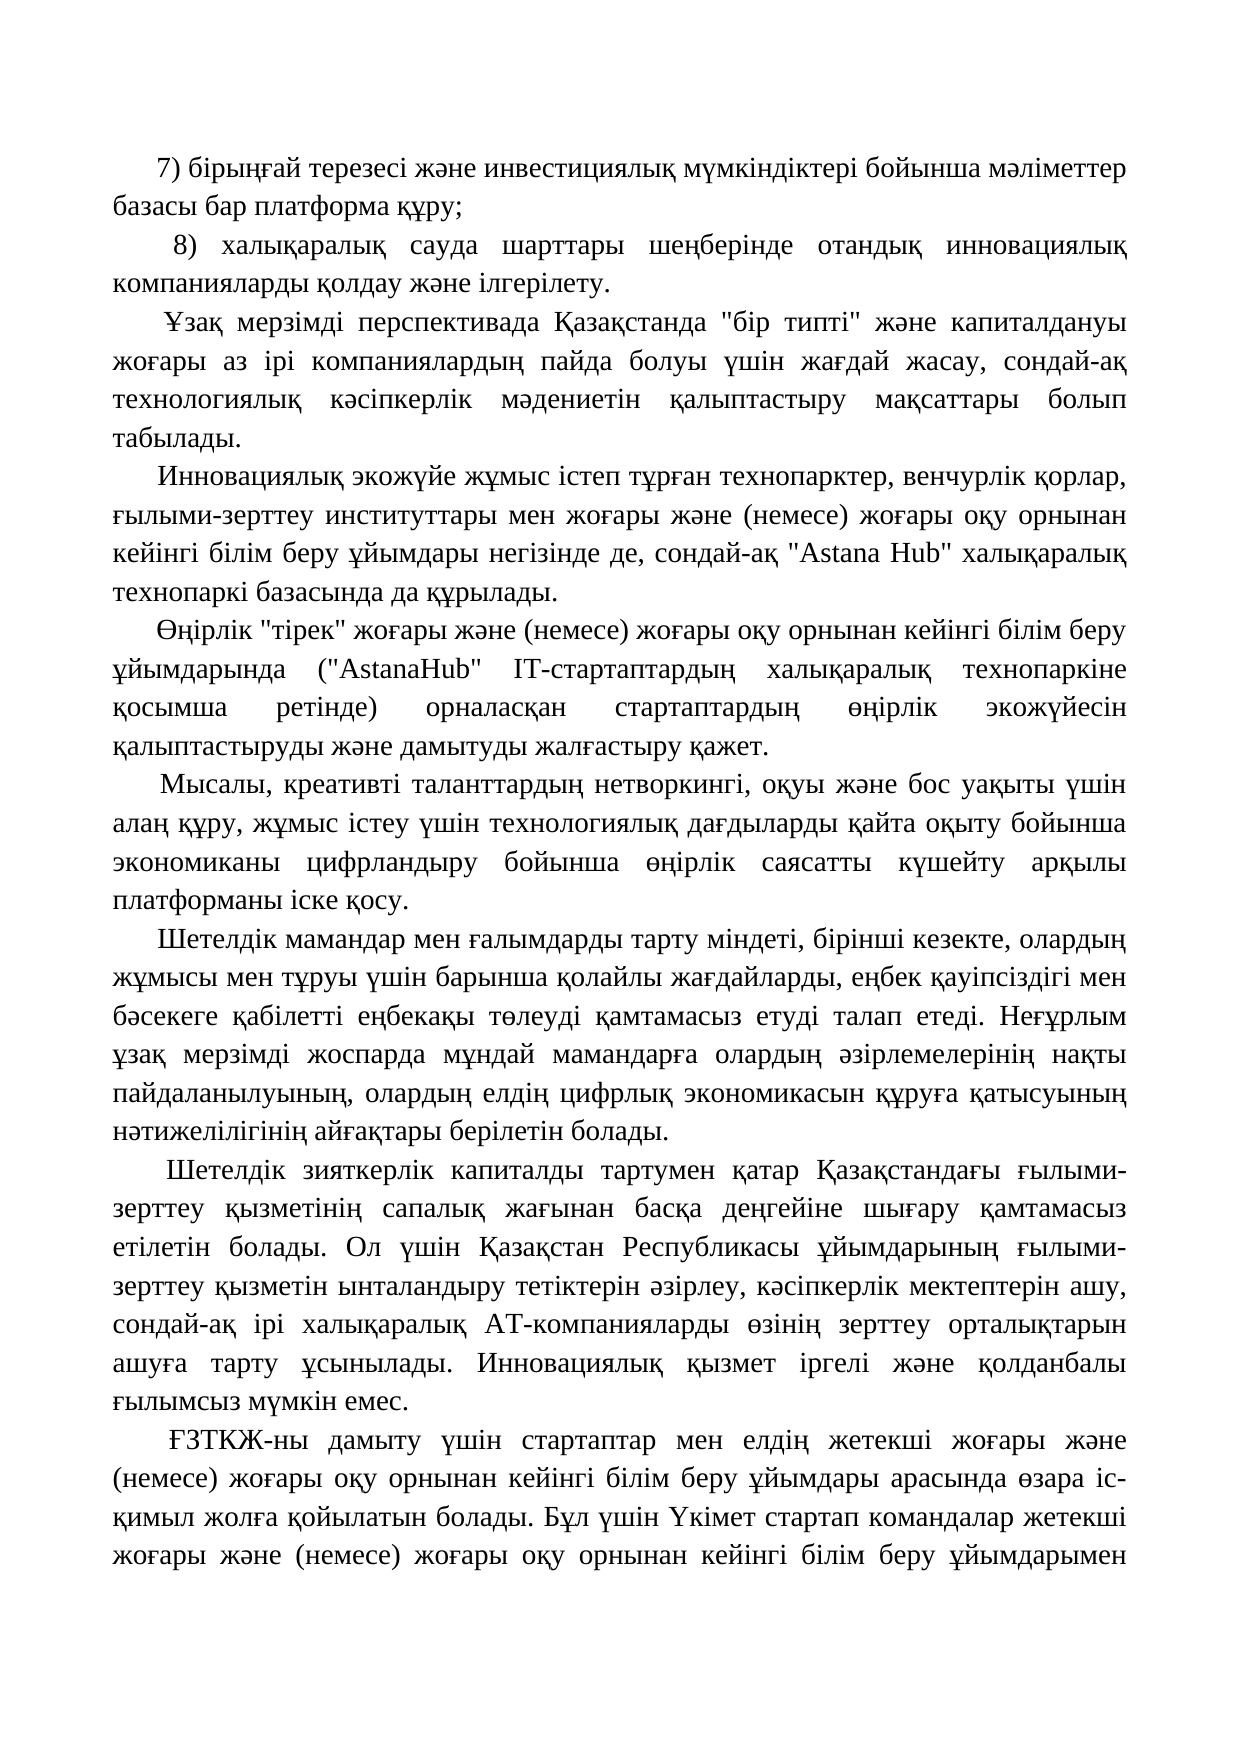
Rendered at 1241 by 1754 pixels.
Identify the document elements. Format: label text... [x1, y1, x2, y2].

text Ұзақ мерзімді перспективада Қазақстанда "бір типті" және капиталдануы жоғары аз ірі компаниялардың пайда болуы үшін жағдай жасау, сондай-ақ технологиялық кәсіпкерлік мәдениетін қалыптастыру мақсаттары болып табылады. [112, 304, 1128, 453]
text Мысалы, креативті таланттардың нетворкингі, оқуы және бос уақыты үшін алаң құру, жұмыс істеу үшін технологиялық дағдыларды қайта оқыту бойынша экономиканы цифрландыру бойынша өңірлік саясатты күшейту арқылы платформаны іске қосу. [112, 767, 1128, 916]
text 8) халықаралық сауда шарттары шеңберінде отандық инновациялық компанияларды қолдау және ілгерілету. [112, 227, 1128, 299]
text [112, 1422, 1128, 1571]
text 7) бірыңғай терезесі және инвестициялық мүмкіндіктері бойынша мәліметтер базасы бар платформа құру; [112, 150, 1128, 222]
text Шетелдік зияткерлік капиталды тартумен қатар Қазақстандағы ғылыми-зерттеу қызметінің сапалық жағынан басқа деңгейіне шығару қамтамасыз етілетін болады. Ол үшін Қазақстан Республикасы ұйымдарының ғылыми-зерттеу қызметін ынталандыру тетіктерін әзірлеу, кәсіпкерлік мектептерін ашу, сондай-ақ ірі халықаралық АТ-компанияларды өзінің зерттеу орталықтарын ашуға тарту ұсынылады. Инновациялық қызмет іргелі және қолданбалы ғылымсыз мүмкін емес. [112, 1152, 1128, 1417]
text Шетелдік мамандар мен ғалымдарды тарту міндеті, бірінші кезекте, олардың жұмысы мен тұруы үшін барынша қолайлы жағдайларды, еңбек қауіпсіздігі мен бәсекеге қабілетті еңбекақы төлеуді қамтамасыз етуді талап етеді. Неғұрлым ұзақ мерзімді жоспарда мұндай мамандарға олардың әзірлемелерінің нақты пайдаланылуының, олардың елдің цифрлық экономикасын құруға қатысуының нәтижелілігінің айғақтары берілетін болады. [112, 921, 1128, 1147]
text Өңірлік "тірек" жоғары және (немесе) жоғары оқу орнынан кейінгі білім беру ұйымдарында ("AstanaHub" IT-стартаптардың халықаралық технопаркіне қосымша ретінде) орналасқан стартаптардың өңірлік экожүйесін қалыптастыруды және дамытуды жалғастыру қажет. [112, 612, 1128, 762]
text Инновациялық экожүйе жұмыс істеп тұрған технопарктер, венчурлік қорлар, ғылыми-зерттеу институттары мен жоғары және (немесе) жоғары оқу орнынан кейінгі білім беру ұйымдары негізінде де, сондай-ақ "Astana Hub" халықаралық технопаркі базасында да құрылады. [112, 458, 1128, 607]
